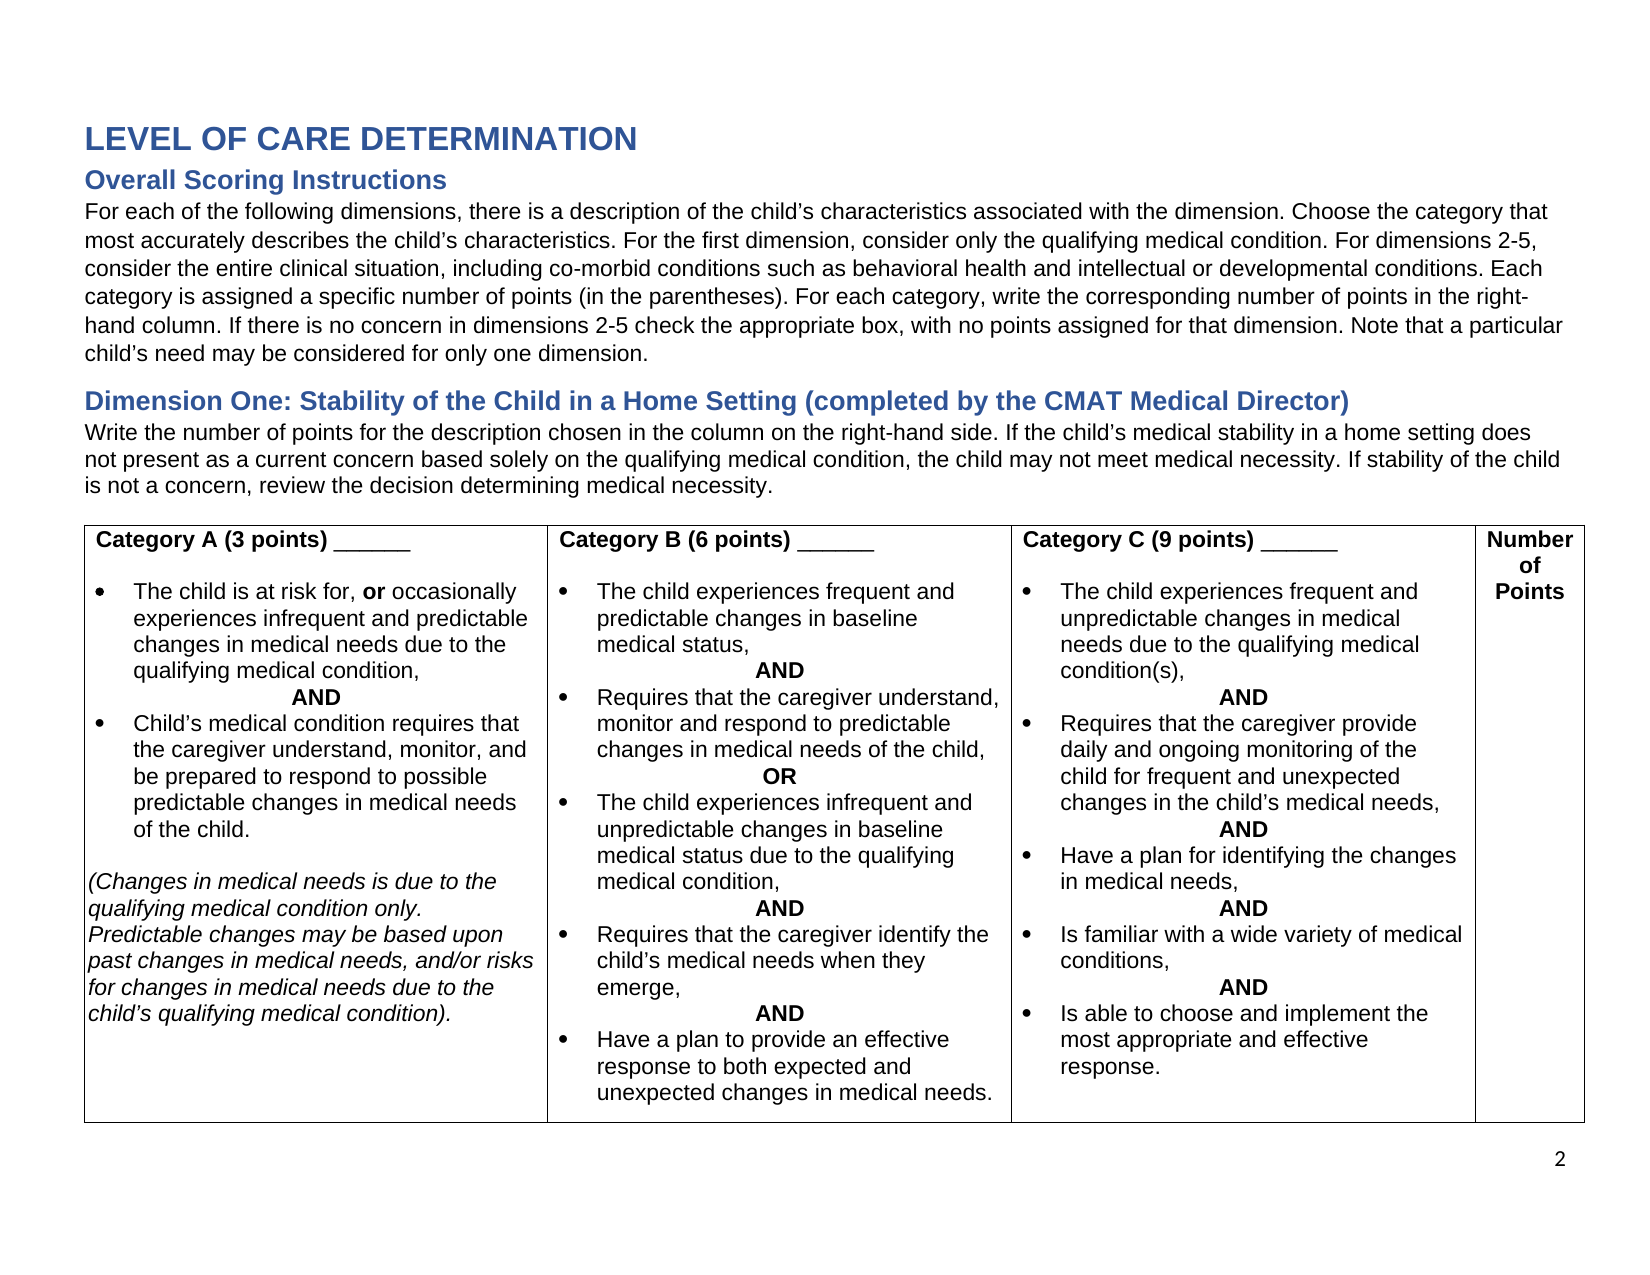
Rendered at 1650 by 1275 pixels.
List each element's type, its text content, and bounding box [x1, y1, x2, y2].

subtitle Overall Scoring Instructions [84, 164, 1566, 196]
text Write the number of points for the description chosen in the column on the right-hand side. If the child’s medical stability in a home setting does not present as a current concern based solely on the qualifying medical condition, the child may not meet medical necessity. If stability of the child is not a concern, review the decision determining medical necessity. [84, 419, 1566, 498]
subtitle LEVEL OF CARE DETERMINATION [84, 119, 1566, 157]
table_header Number of Points [1476, 526, 1584, 1122]
subtitle Dimension One: Stability of the Child in a Home Setting (completed by the CMAT Medical Director) [84, 385, 1566, 417]
text For each of the following dimensions, there is a description of the child’s characteristics associated with the dimension. Choose the category that most accurately describes the child’s characteristics. For the first dimension, consider only the qualifying medical condition. For dimensions 2-5, consider the entire clinical situation, including co-morbid conditions such as behavioral health and intellectual or developmental conditions. Each category is assigned a specific number of points (in the parentheses). For each category, write the corresponding number of points in the right-hand column. If there is no concern in dimensions 2-5 check the appropriate box, with no points assigned for that dimension. Note that a particular child’s need may be considered for only one dimension. [84, 198, 1566, 367]
table_header Category A (3 points) ______ The child is at risk for, or occasionally experiences infrequent and predictable changes in medical needs due to the qualifying medical condition, AND Child’s medical condition requires that the caregiver understand, monitor, and be prepared to respond to possible predictable changes in medical needs of the child. (Changes in medical needs is due to the qualifying medical condition only. Predictable changes may be based upon past changes in medical needs, and/or risks for changes in medical needs due to the child’s qualifying medical condition). [85, 526, 547, 1122]
table_header Category B (6 points) ______ The child experiences frequent and predictable changes in baseline medical status, AND Requires that the caregiver understand, monitor and respond to predictable changes in medical needs of the child, OR The child experiences infrequent and unpredictable changes in baseline medical status due to the qualifying medical condition, AND Requires that the caregiver identify the child’s medical needs when they emerge, AND Have a plan to provide an effective response to both expected and unexpected changes in medical needs. [548, 526, 1011, 1122]
table_header Category C (9 points) ______ The child experiences frequent and unpredictable changes in medical needs due to the qualifying medical condition(s), AND Requires that the caregiver provide daily and ongoing monitoring of the child for frequent and unexpected changes in the child’s medical needs, AND Have a plan for identifying the changes in medical needs, AND Is familiar with a wide variety of medical conditions, AND Is able to choose and implement the most appropriate and effective response. [1012, 526, 1475, 1122]
